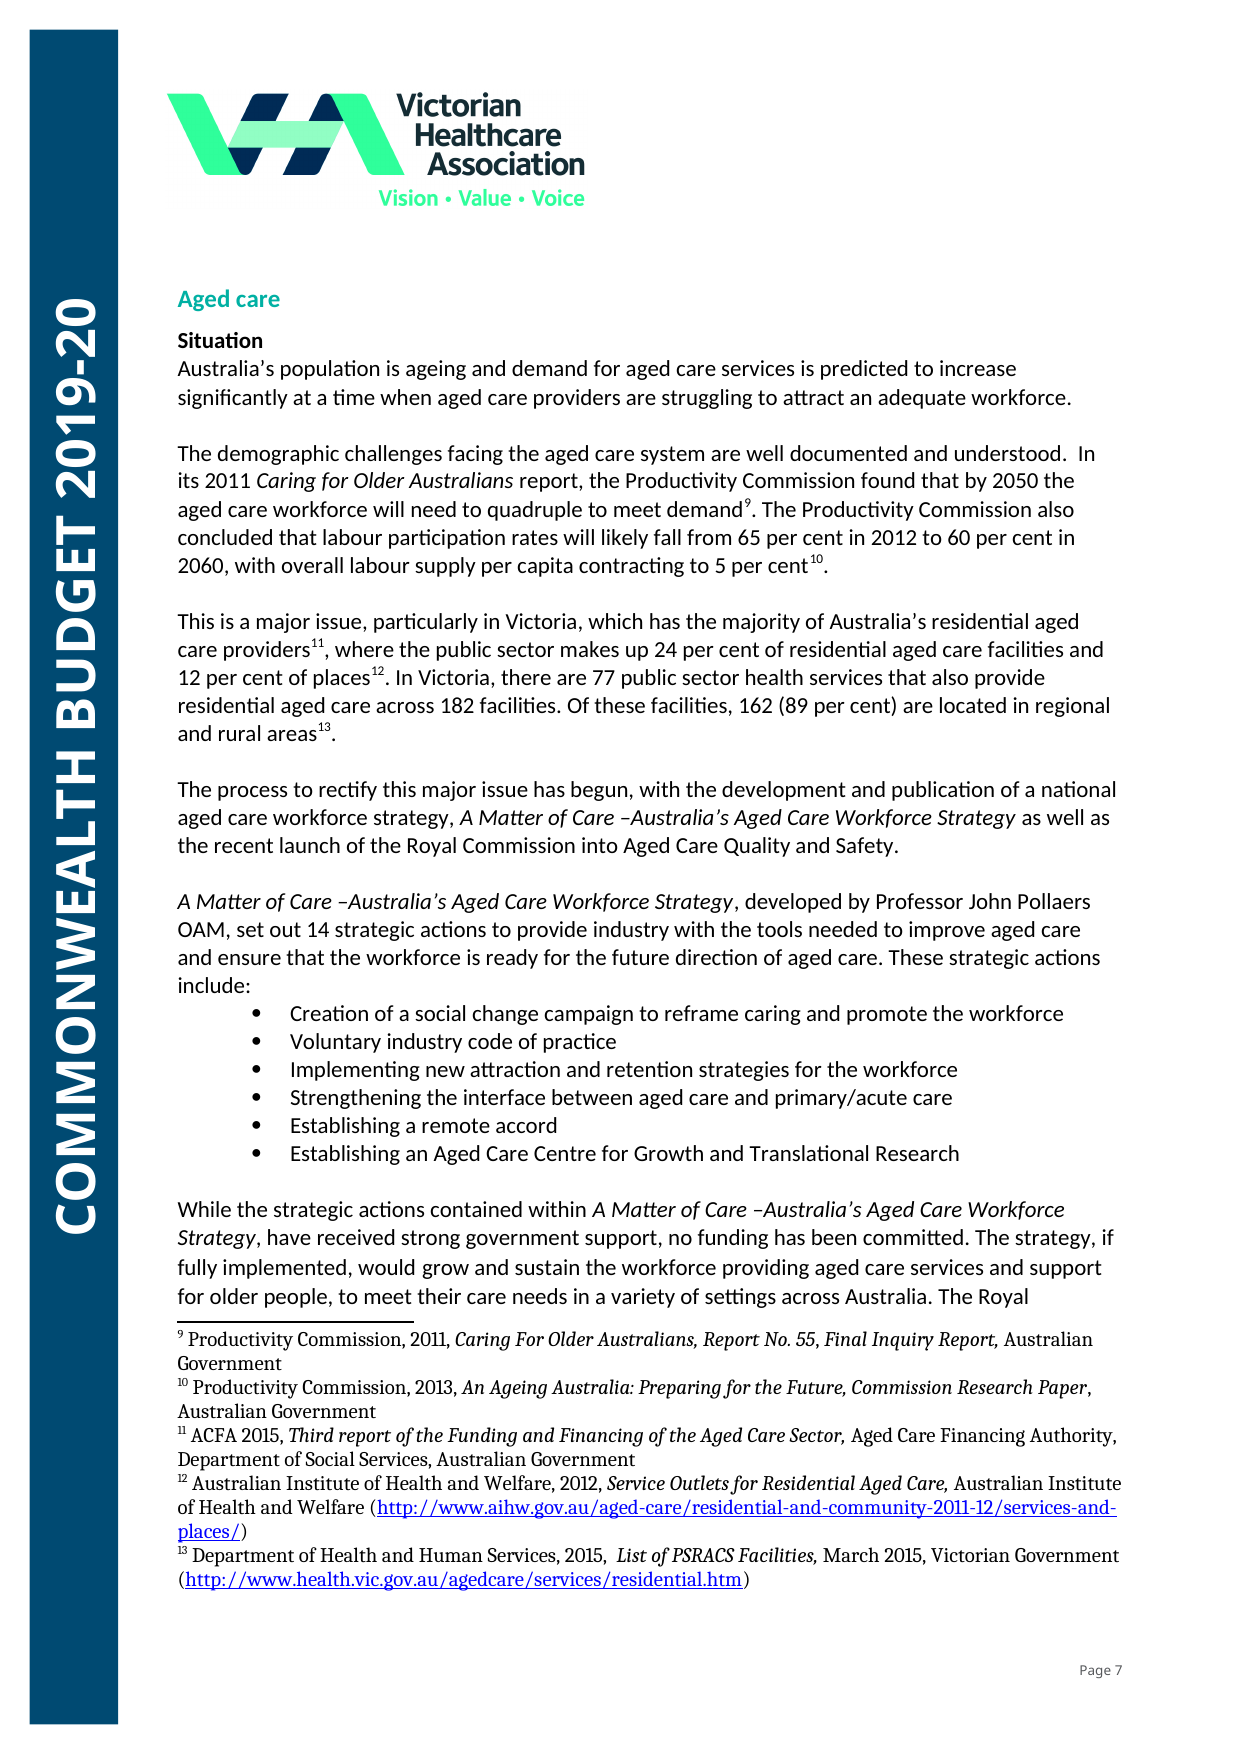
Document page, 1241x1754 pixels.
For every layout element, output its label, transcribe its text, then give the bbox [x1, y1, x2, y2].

list Voluntary industry code of practice [252, 1027, 1122, 1055]
text The demographic challenges facing the aged care system are well documented and understood. In its 2011 Caring for Older Australians report, the Productivity Commission found that by 2050 the aged care workforce will need to quadruple to meet demand. The Productivity Commission also concluded that labour participation rates will likely fall from 65 per cent in 2012 to 60 per cent in 2060, with overall labour supply per capita contracting to 5 per cent. [177, 439, 1122, 579]
text Aged care [177, 283, 1122, 314]
text A Matter of Care –Australia’s Aged Care Workforce Strategy, developed by Professor John Pollaers OAM, set out 14 strategic actions to provide industry with the tools needed to improve aged care and ensure that the workforce is ready for the future direction of aged care. These strategic actions include: [177, 887, 1122, 999]
text This is a major issue, particularly in Victoria, which has the majority of Australia’s residential aged care providers, where the public sector makes up 24 per cent of residential aged care facilities and 12 per cent of places. In Victoria, there are 77 public sector health services that also provide residential aged care across 182 facilities. Of these facilities, 162 (89 per cent) are located in regional and rural areas. [177, 607, 1122, 747]
text The process to rectify this major issue has begun, with the development and publication of a national aged care workforce strategy, A Matter of Care –Australia’s Aged Care Workforce Strategy as well as the recent launch of the Royal Commission into Aged Care Quality and Safety. [177, 775, 1122, 859]
list Strengthening the interface between aged care and primary/acute care [252, 1083, 1122, 1111]
list Establishing a remote accord [252, 1111, 1122, 1139]
list Implementing new attraction and retention strategies for the workforce [252, 1055, 1122, 1083]
text Situation [177, 327, 1122, 354]
text Australia’s population is ageing and demand for aged care services is predicted to increase significantly at a time when aged care providers are struggling to attract an adequate workforce. [177, 354, 1122, 411]
picture [164, 89, 588, 209]
list Creation of a social change campaign to reframe caring and promote the workforce [252, 999, 1122, 1027]
list Establishing an Aged Care Centre for Growth and Translational Research [252, 1139, 1122, 1167]
